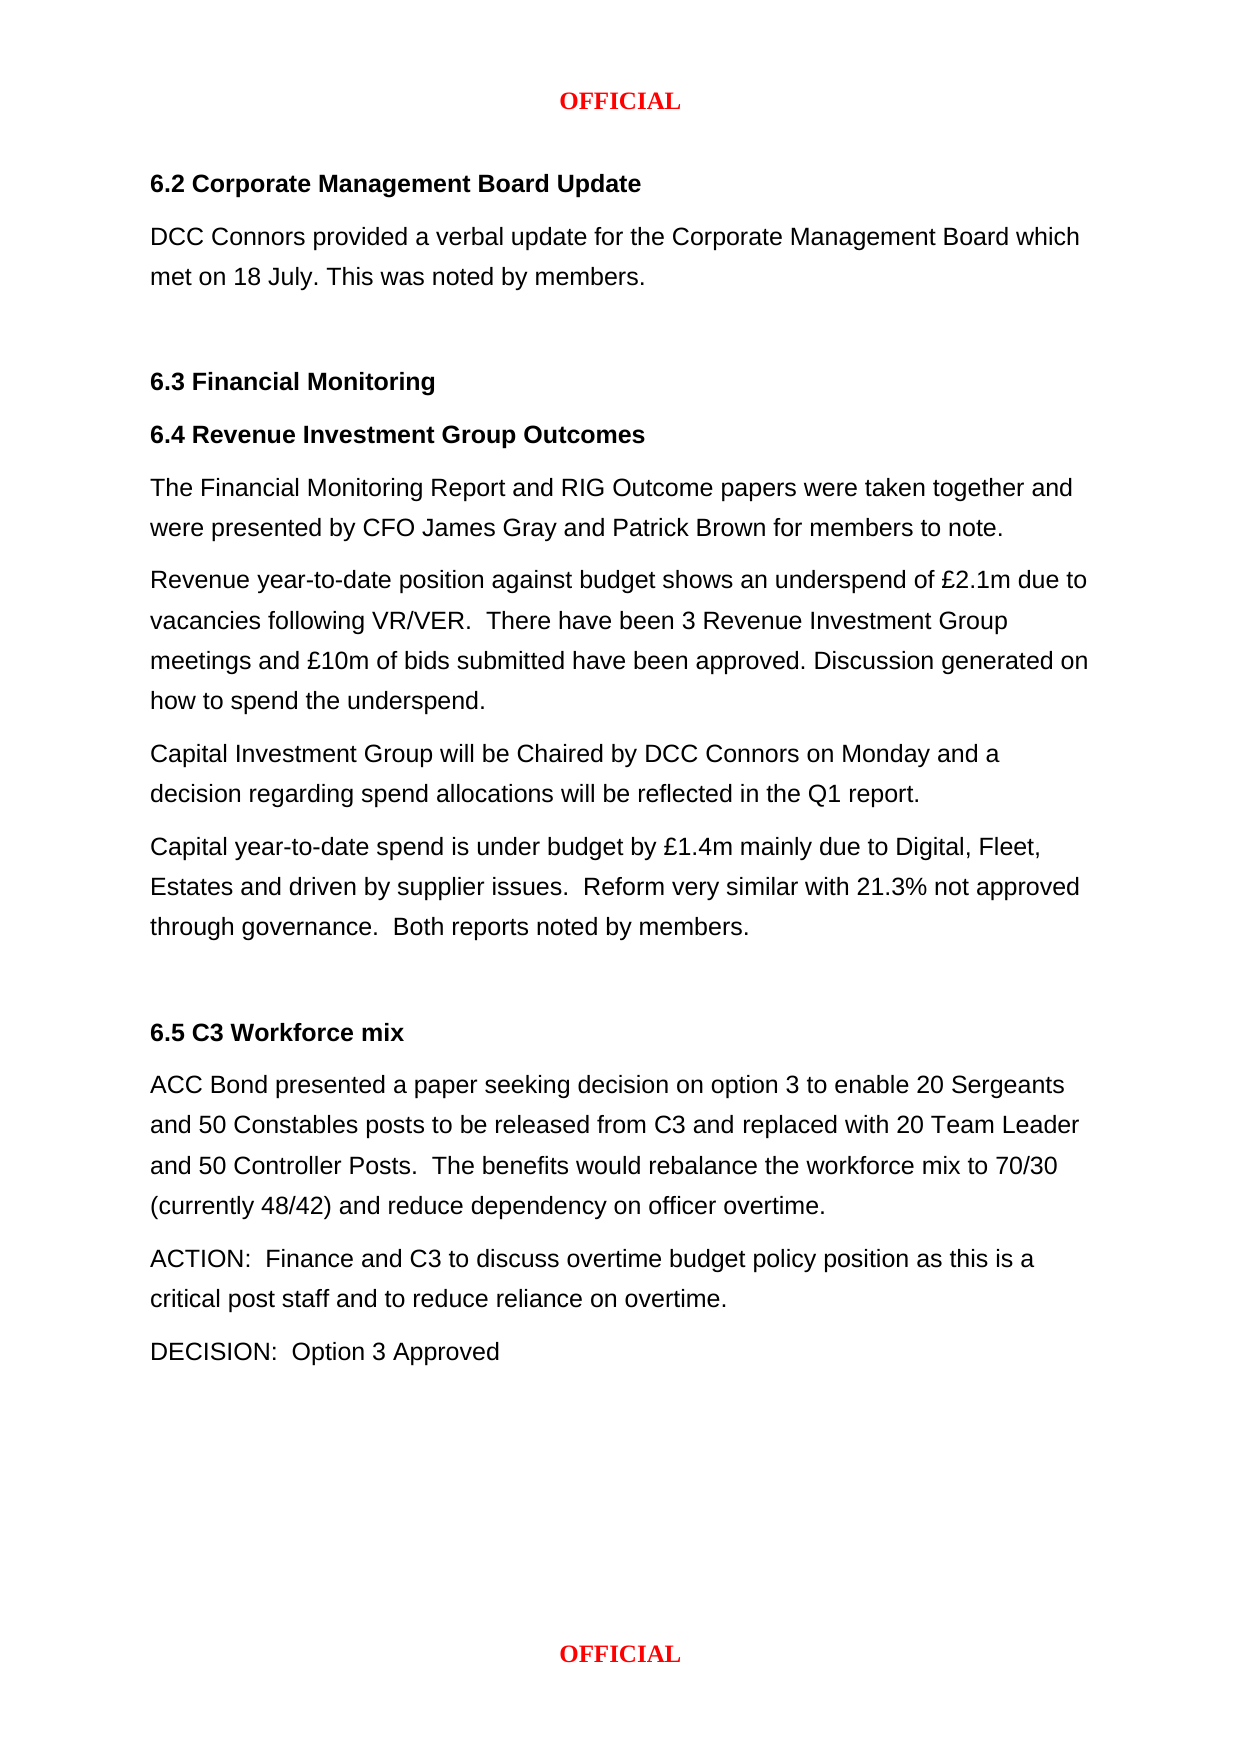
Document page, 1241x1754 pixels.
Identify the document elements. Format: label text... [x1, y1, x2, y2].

text 6.5 C3 Workforce mix [150, 1017, 1090, 1046]
text Capital year-to-date spend is under budget by £1.4m mainly due to Digital, Fleet, Estates and driven by supplier issues. Reform very similar with 21.3% not approved through governance. Both reports noted by members. [150, 832, 1090, 941]
text 6.4 Revenue Investment Group Outcomes [150, 420, 1090, 448]
text ACTION: Finance and C3 to discuss overtime budget policy position as this is a critical post staff and to reduce reliance on overtime. [150, 1243, 1090, 1312]
text Revenue year-to-date position against budget shows an underspend of £2.1m due to vacancies following VR/VER. There have been 3 Revenue Investment Group meetings and £10m of bids submitted have been approved. Discussion generated on how to spend the underspend. [150, 565, 1090, 715]
text The Financial Monitoring Report and RIG Outcome papers were taken together and were presented by CFO James Gray and Patrick Brown for members to note. [150, 472, 1090, 541]
text 6.3 Financial Monitoring [150, 367, 1090, 396]
text 6.2 Corporate Management Board Update [150, 169, 1090, 197]
text DECISION: Option 3 Approved [150, 1336, 1090, 1365]
text Capital Investment Group will be Chaired by DCC Connors on Monday and a decision regarding spend allocations will be reflected in the Q1 report. [150, 739, 1090, 808]
text DCC Connors provided a verbal update for the Corporate Management Board which met on 18 July. This was noted by members. [150, 221, 1090, 290]
text ACC Bond presented a paper seeking decision on option 3 to enable 20 Sergeants and 50 Constables posts to be released from C3 and replaced with 20 Team Leader and 50 Controller Posts. The benefits would rebalance the workforce mix to 70/30 (currently 48/42) and reduce dependency on officer overtime. [150, 1070, 1090, 1219]
